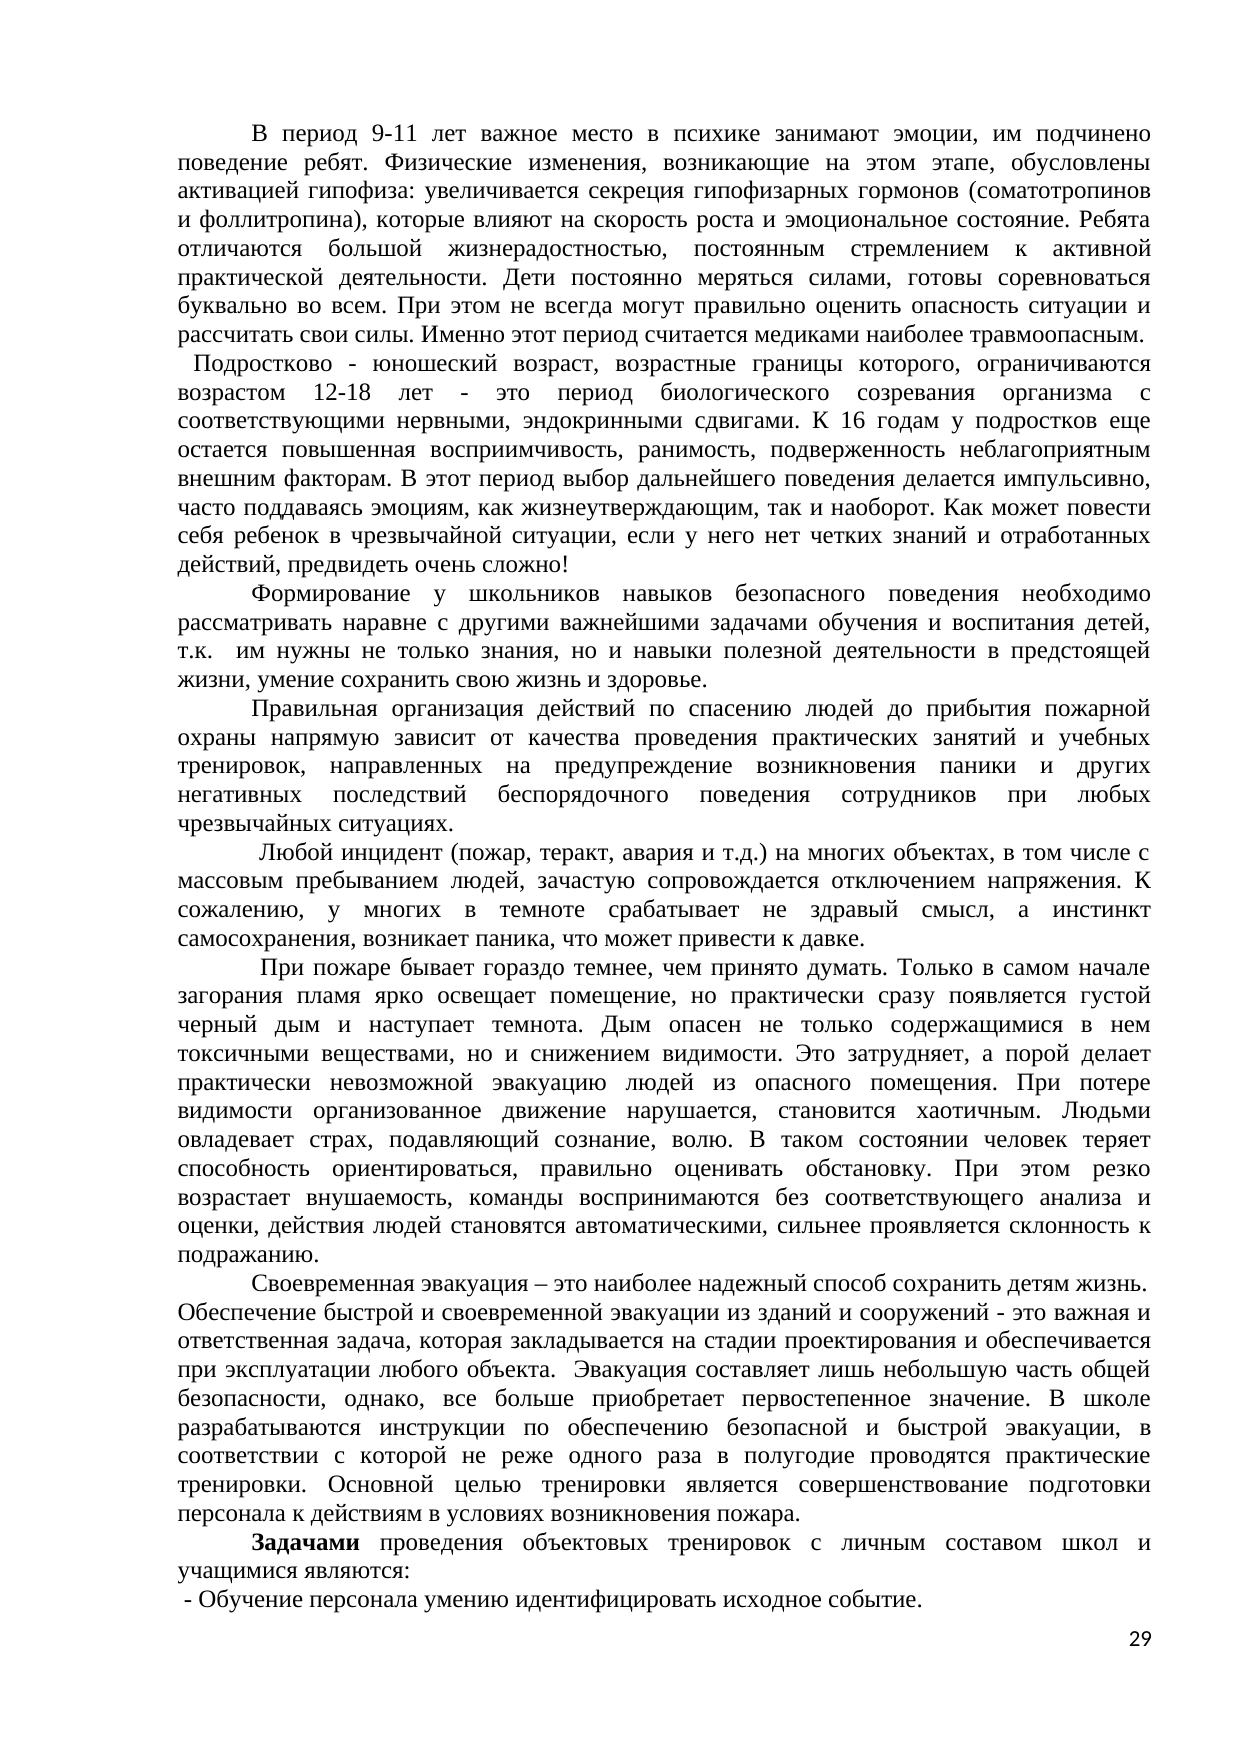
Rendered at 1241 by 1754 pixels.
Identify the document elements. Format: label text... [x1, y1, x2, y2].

text В период 9-11 лет важное место в психике занимают эмоции, им подчинено поведение ребят. Физические изменения, возникающие на этом этапе, обусловлены активацией гипофиза: увеличивается секреция гипофизарных гормонов (соматотропинов и фоллитропина), которые влияют на скорость роста и эмоциональное состояние. Ребята отличаются большой жизнерадостностью, постоянным стремлением к активной практической деятельности. Дети постоянно меряться силами, готовы соревноваться буквально во всем. При этом не всегда могут правильно оценить опасность ситуации и рассчитать свои силы. Именно этот период считается медиками наиболее травмоопасным. [177, 118, 1152, 348]
text Правильная организация действий по спасению людей до прибытия пожарной охраны напрямую зависит от качества проведения практических занятий и учебных тренировок, направленных на предупреждение возникновения паники и других негативных последствий беспорядочного поведения сотрудников при любых чрезвычайных ситуациях. [177, 693, 1152, 837]
text При пожаре бывает гораздо темнее, чем принято думать. Только в самом начале загорания пламя ярко освещает помещение, но практически сразу появляется густой черный дым и наступает темнота. Дым опасен не только содержащимися в нем токсичными веществами, но и снижением видимости. Это затрудняет, а порой делает практически невозможной эвакуацию людей из опасного помещения. При потере видимости организованное движение нарушается, становится хаотичным. Людьми овладевает страх, подавляющий сознание, волю. В таком состоянии человек теряет способность ориентироваться, правильно оценивать обстановку. При этом резко возрастает внушаемость, команды воспринимаются без соответствующего анализа и оценки, действия людей становятся автоматическими, сильнее проявляется склонность к подражанию. [177, 952, 1152, 1268]
text - Обучение персонала умению идентифицировать исходное событие. [177, 1584, 1152, 1613]
text Формирование у школьников навыков безопасного поведения необходимо рассматривать наравне с другими важнейшими задачами обучения и воспитания детей, т.к. им нужны не только знания, но и навыки полезной деятельности в предстоящей жизни, умение сохранить свою жизнь и здоровье. [177, 578, 1152, 693]
text Своевременная эвакуация – это наиболее надежный способ сохранить детям жизнь. [177, 1268, 1152, 1297]
text Обеспечение быстрой и своевременной эвакуации из зданий и сооружений - это важная и ответственная задача, которая закладывается на стадии проектирования и обеспечивается при эксплуатации любого объекта. Эвакуация составляет лишь небольшую часть общей безопасности, однако, все больше приобретает первостепенное значение. В школе разрабатываются инструкции по обеспечению безопасной и быстрой эвакуации, в соответствии с которой не реже одного раза в полугодие проводятся практические тренировки. Основной целью тренировки является совершенствование подготовки персонала к действиям в условиях возникновения пожара. [177, 1297, 1152, 1527]
text Подростково - юношеский возраст, возрастные границы которого, ограничиваются возрастом 12-18 лет - это период биологического созревания организма с соответствующими нервными, эндокринными сдвигами. К 16 годам у подростков еще остается повышенная восприимчивость, ранимость, подверженность неблагоприятным внешним факторам. В этот период выбор дальнейшего поведения делается импульсивно, часто поддаваясь эмоциям, как жизнеутверждающим, так и наоборот. Как может повести себя ребенок в чрезвычайной ситуации, если у него нет четких знаний и отработанных действий, предвидеть очень сложно! [177, 348, 1152, 578]
text Задачами проведения объектовых тренировок с личным составом школ и учащимися являются: [177, 1527, 1152, 1584]
text Любой инцидент (пожар, теракт, авария и т.д.) на многих объектах, в том числе с массовым пребыванием людей, зачастую сопровождается отключением напряжения. К сожалению, у многих в темноте срабатывает не здравый смысл, а инстинкт самосохранения, возникает паника, что может привести к давке. [177, 837, 1152, 952]
